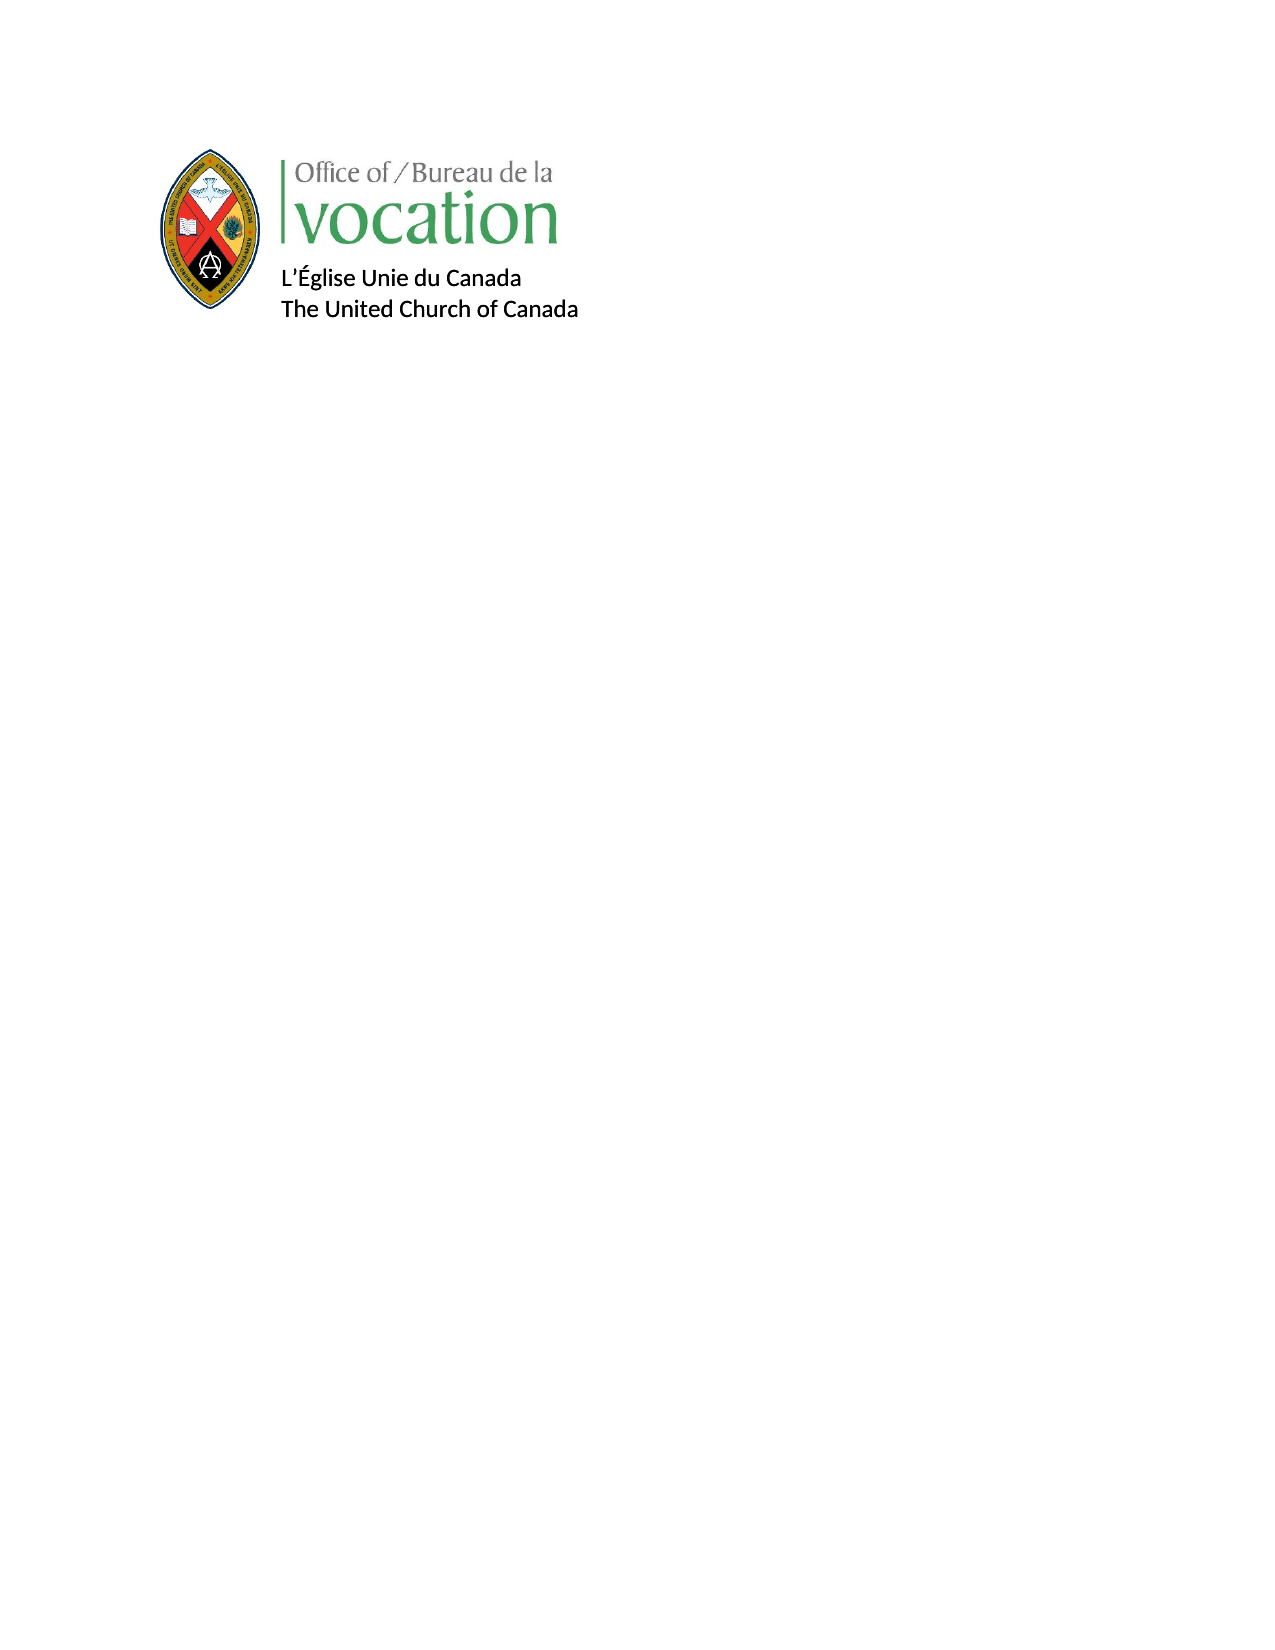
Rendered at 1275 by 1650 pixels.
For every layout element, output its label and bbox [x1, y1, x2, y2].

picture [150, 149, 260, 309]
picture [275, 149, 563, 252]
